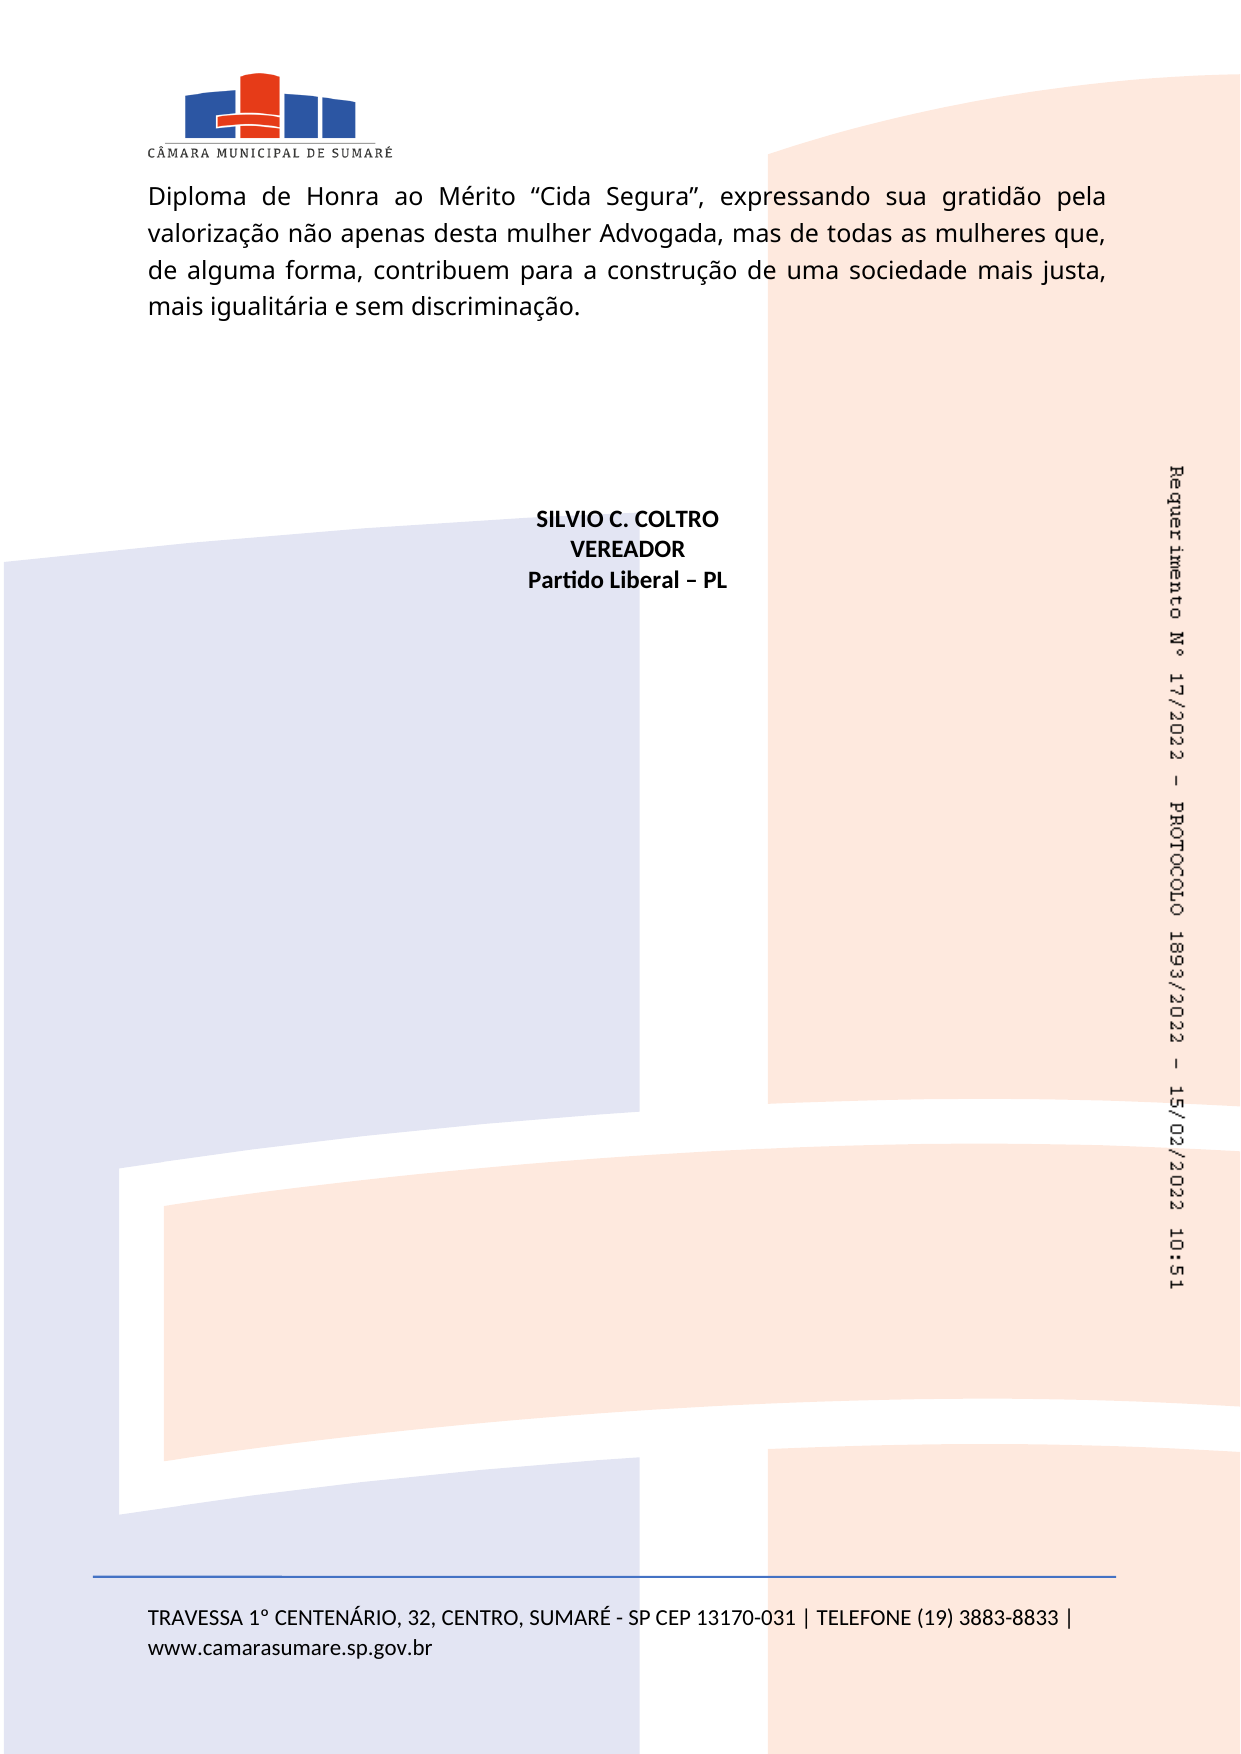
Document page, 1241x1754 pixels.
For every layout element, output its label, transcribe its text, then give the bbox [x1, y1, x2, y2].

picture [147, 73, 394, 160]
text Partido Liberal – PL [148, 564, 1107, 594]
text VEREADOR [148, 533, 1107, 564]
picture [1142, 462, 1205, 1292]
text SILVIO C. COLTRO [148, 503, 1107, 533]
